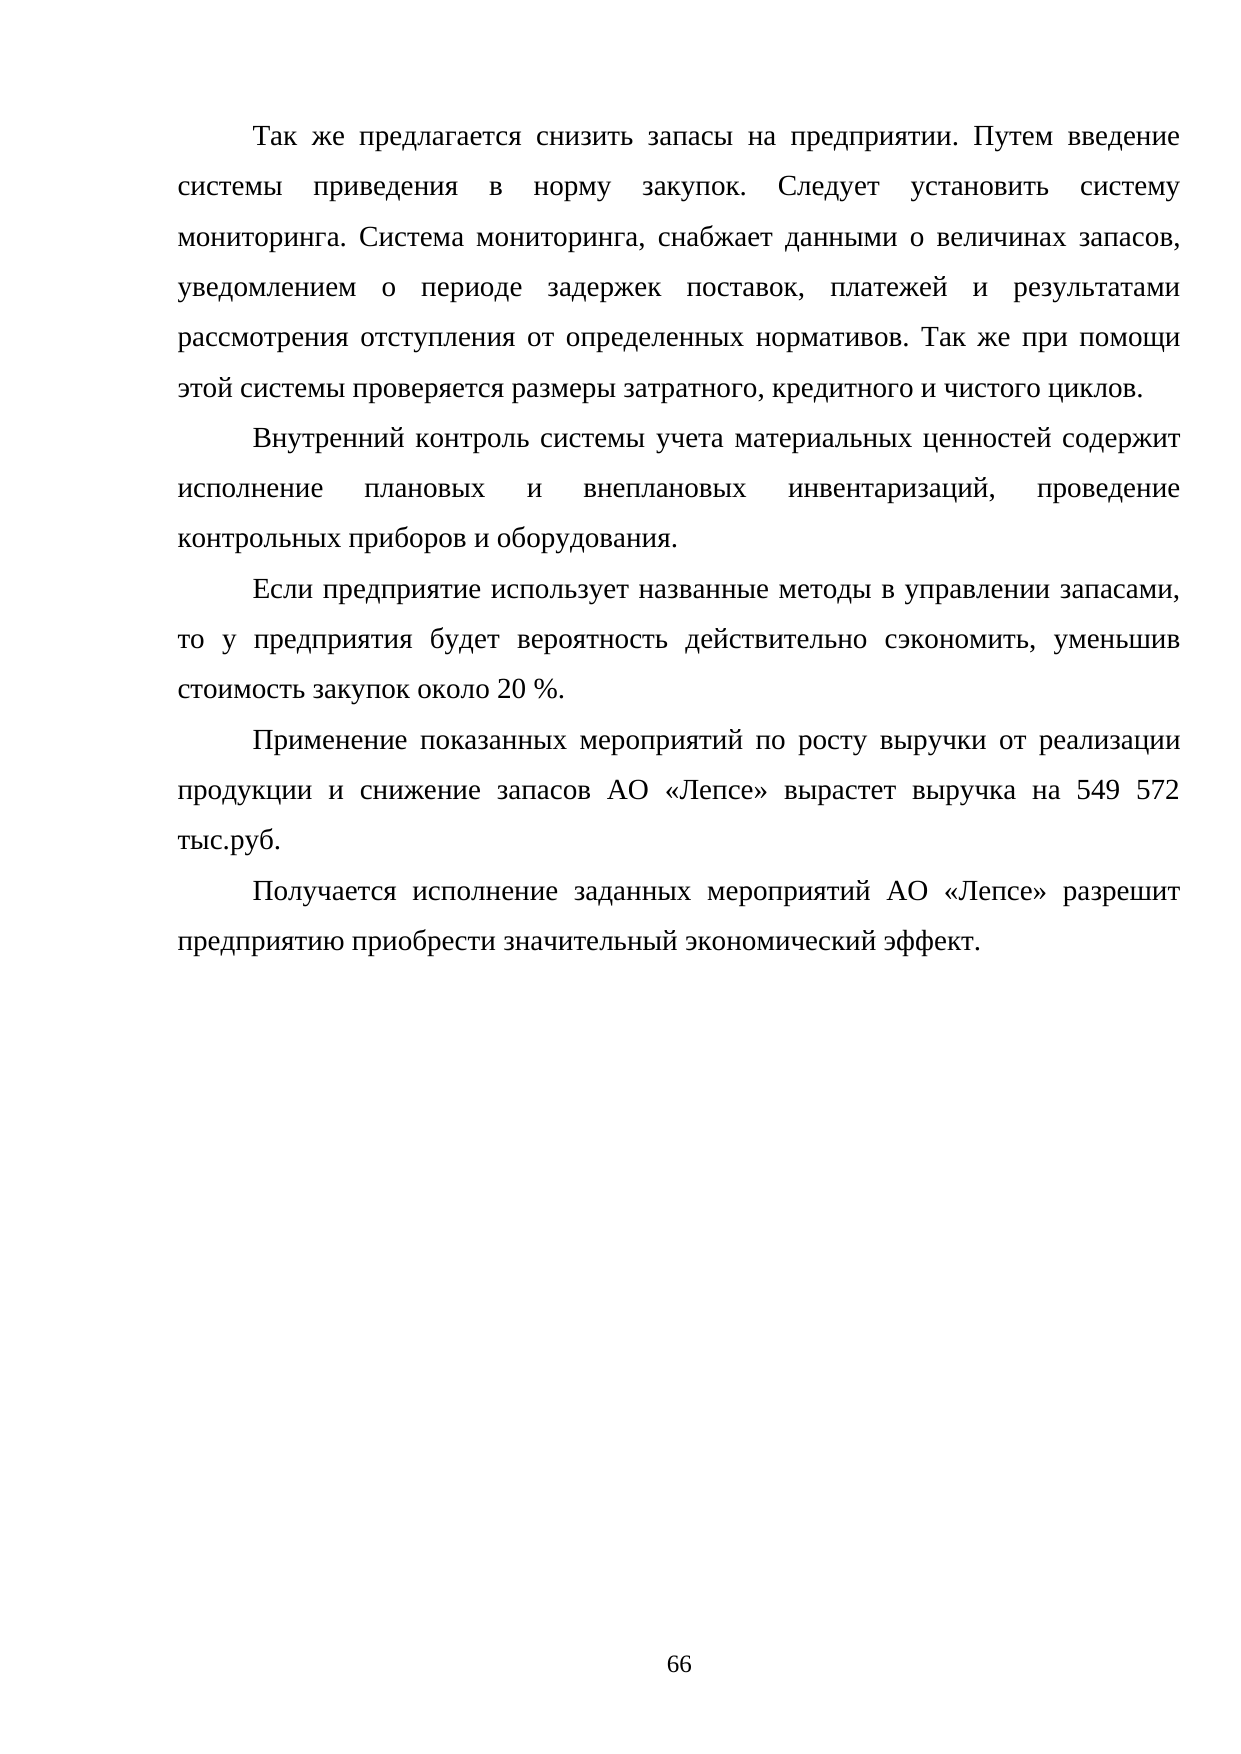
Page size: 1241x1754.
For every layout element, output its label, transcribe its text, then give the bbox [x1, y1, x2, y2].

text Внутренний контроль системы учета материальных ценностей содержит исполнение плановых и внеплановых инвентаризаций, проведение контрольных приборов и оборудования. [177, 420, 1181, 554]
text Так же предлагается снизить запасы на предприятии. Путем введение системы приведения в норму закупок. Следует установить систему мониторинга. Система мониторинга, снабжает данными о величинах запасов, уведомлением о периоде задержек поставок, платежей и результатами рассмотрения отступления от определенных нормативов. Так же при помощи этой системы проверяется размеры затратного, кредитного и чистого циклов. [177, 118, 1181, 403]
text Если предприятие использует названные методы в управлении запасами, то у предприятия будет вероятность действительно сэкономить, уменьшив стоимость закупок около 20 %. [177, 571, 1181, 705]
text Получается исполнение заданных мероприятий АО «Лепсе» разрешит предприятию приобрести значительный экономический эффект. [177, 873, 1181, 957]
text Применение показанных мероприятий по росту выручки от реализации продукции и снижение запасов АО «Лепсе» вырастет выручка на 549 572 тыс.руб. [177, 722, 1181, 856]
